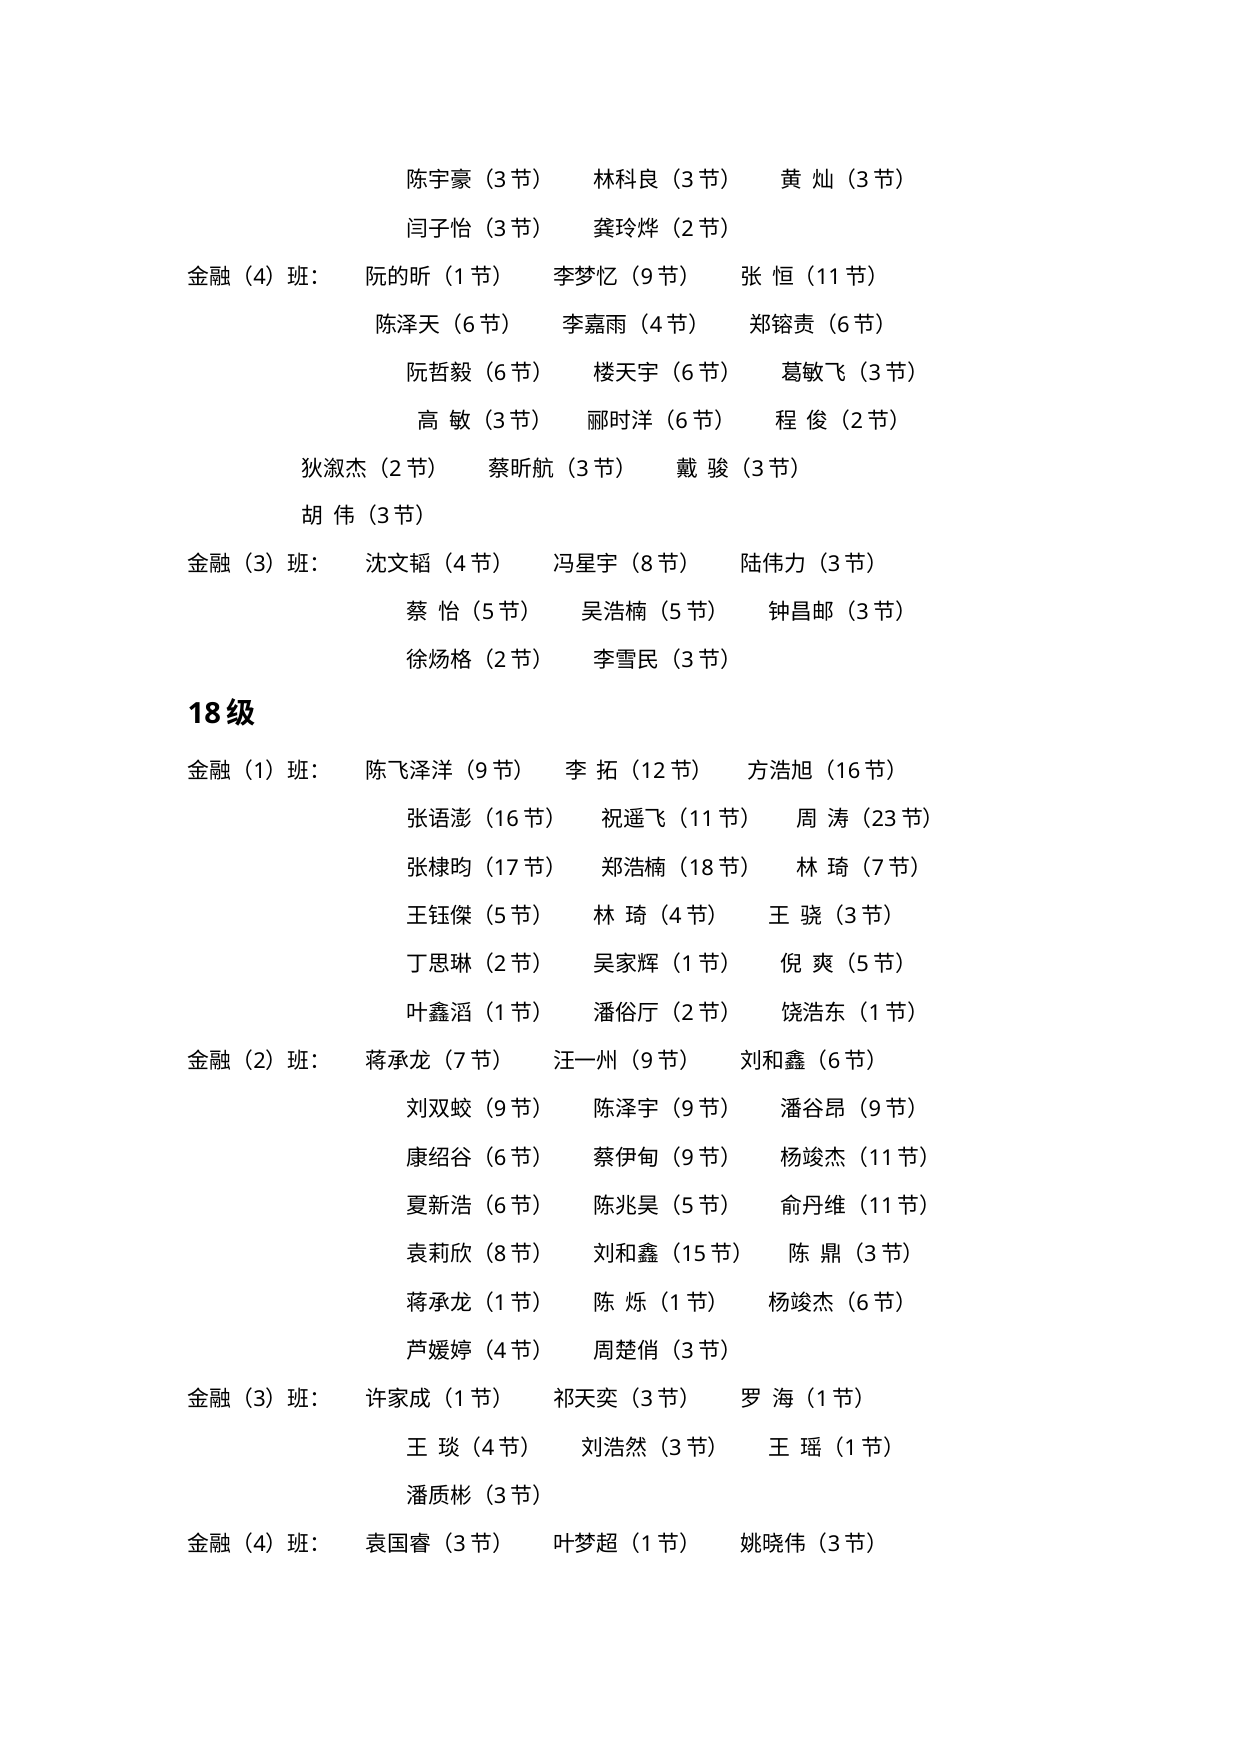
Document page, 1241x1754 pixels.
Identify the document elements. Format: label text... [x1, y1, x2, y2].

text 高 敏（3节） 郦时洋（6节） 程 俊（2节） [274, 403, 1053, 435]
text 芦媛婷（4节） 周楚俏（3节） [187, 1333, 1053, 1365]
text 王钰傑（5节） 林 琦（4节） 王 骁（3节） [187, 898, 1053, 930]
text 金融（3）班： 许家成（1节） 祁天奕（3节） 罗 海（1节） [187, 1381, 1053, 1414]
text 金融（3）班： 沈文韬（4节） 冯星宇（8节） 陆伟力（3节） [187, 546, 1053, 578]
text 刘双蛟（9节） 陈泽宇（9节） 潘谷昂（9节） [187, 1091, 1053, 1124]
text 金融（1）班： 陈飞泽洋（9节） 李 拓（12节） 方浩旭（16节） [187, 753, 1053, 785]
text 夏新浩（6节） 陈兆昊（5节） 俞丹维（11节） [187, 1188, 1053, 1220]
text 袁莉欣（8节） 刘和鑫（15节） 陈 鼎（3节） [187, 1236, 1053, 1269]
text 丁思琳（2节） 吴家辉（1节） 倪 爽（5节） [187, 946, 1053, 979]
text 陈泽天（6节） 李嘉雨（4节） 郑镕责（6节） [187, 307, 1053, 339]
text 张语澎（16节） 祝遥飞（11节） 周 涛（23节） [187, 801, 1053, 834]
text 金融（4）班： 袁国睿（3节） 叶梦超（1节） 姚晓伟（3节） [187, 1526, 1053, 1559]
text 陈宇豪（3节） 林科良（3节） 黄 灿（3节） [187, 162, 1053, 194]
text 阮哲毅（6节） 楼天宇（6节） 葛敏飞（3节） [187, 355, 1053, 387]
text 康绍谷（6节） 蔡伊甸（9节） 杨竣杰（11节） [187, 1139, 1053, 1172]
text 叶鑫滔（1节） 潘俗厅（2节） 饶浩东（1节） [187, 994, 1053, 1027]
text 狄溆杰（2节） 蔡昕航（3节） 戴 骏（3节） [187, 451, 1053, 482]
text 蒋承龙（1节） 陈 烁（1节） 杨竣杰（6节） [187, 1284, 1053, 1317]
text 闫子怡（3节） 龚玲烨（2节） [187, 210, 1053, 243]
text 张棣昀（17节） 郑浩楠（18节） 林 琦（7节） [187, 849, 1053, 882]
text 金融（4）班： 阮的昕（1节） 李梦忆（9节） 张 恒（11节） [187, 259, 1053, 291]
text 王 琰（4节） 刘浩然（3节） 王 瑶（1节） [187, 1429, 1053, 1462]
text 徐炀格（2节） 李雪民（3节） [187, 642, 1053, 673]
text 18级 [187, 689, 1053, 732]
text 潘质彬（3节） [187, 1478, 1053, 1510]
text 蔡 怡（5节） 吴浩楠（5节） 钟昌邮（3节） [187, 594, 1053, 626]
text 胡 伟（3节） [187, 498, 1053, 530]
text 金融（2）班： 蒋承龙（7节） 汪一州（9节） 刘和鑫（6节） [187, 1043, 1053, 1075]
